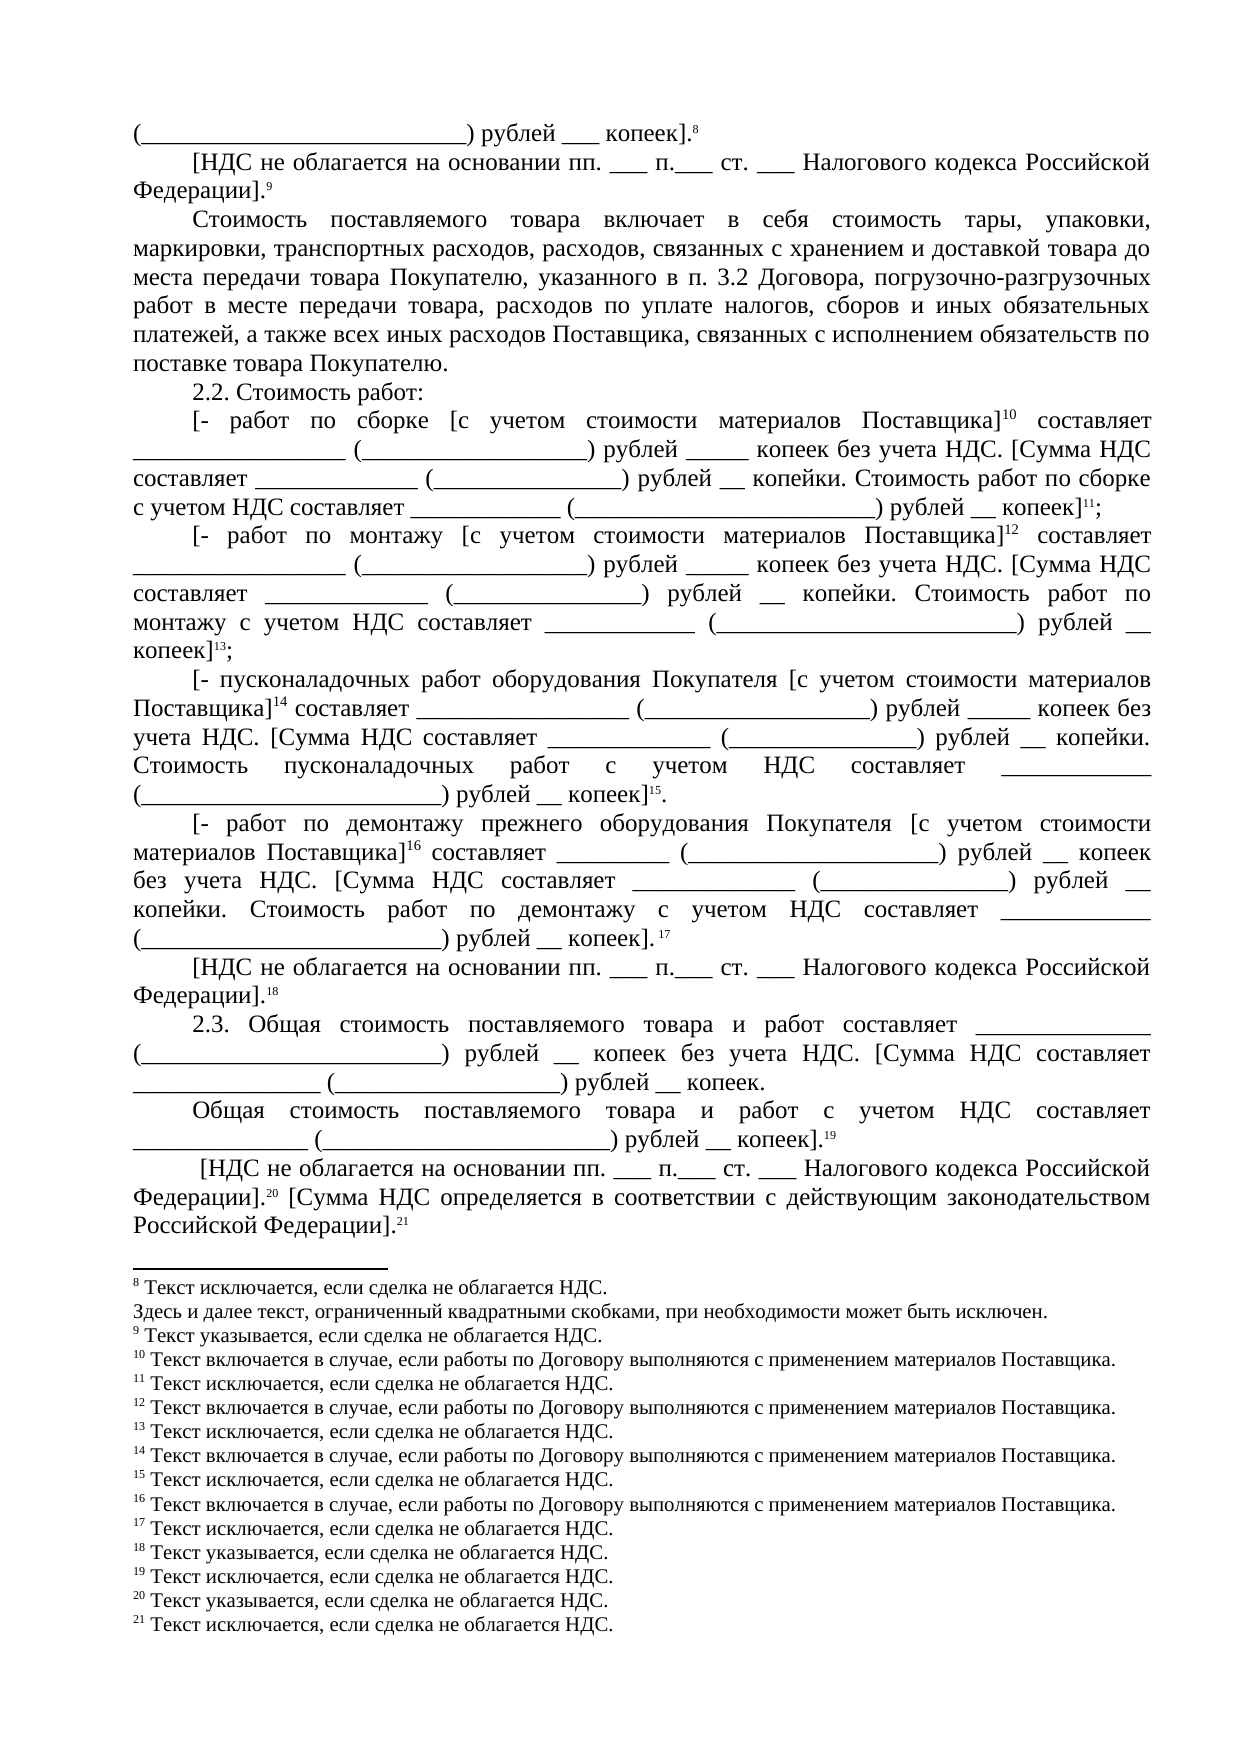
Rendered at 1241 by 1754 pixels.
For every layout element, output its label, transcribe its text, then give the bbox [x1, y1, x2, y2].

text [- работ по монтажу [с учетом стоимости материалов Поставщика] составляет _________________ (__________________) рублей _____ копеек без учета НДС. [Сумма НДС составляет _____________ (_______________) рублей __ копейки. Стоимость работ по монтажу с учетом НДС составляет ____________ (________________________) рублей __ копеек]; [133, 521, 1152, 664]
text Стоимость поставляемого товара включает в себя стоимость тары, упаковки, маркировки, транспортных расходов, расходов, связанных с хранением и доставкой товара до места передачи товара Покупателю, указанного в п. 3.2 Договора, погрузочно-разгрузочных работ в месте передачи товара, расходов по уплате налогов, сборов и иных обязательных платежей, а также всех иных расходов Поставщика, связанных с исполнением обязательств по поставке товара Покупателю. [133, 204, 1152, 377]
text [НДС не облагается на основании пп. ___ п.___ ст. ___ Налогового кодекса Российской Федерации]. [Сумма НДС определяется в соответствии с действующим законодательством Российской Федерации]. [133, 1153, 1152, 1239]
text Стоимость товара с учетом НДС составляет _______________ (__________________________) рублей ___ копеек]. [133, 118, 1152, 147]
text 2.2. Стоимость работ: [133, 377, 1152, 406]
text Общая стоимость поставляемого товара и работ с учетом НДС составляет ______________ (_______________________) рублей __ копеек]. [133, 1096, 1152, 1153]
text 2.3. Общая стоимость поставляемого товара и работ составляет ______________ (________________________) рублей __ копеек без учета НДС. [Сумма НДС составляет _______________ (__________________) рублей __ копеек. [133, 1009, 1152, 1096]
text [- работ по сборке [с учетом стоимости материалов Поставщика] составляет _________________ (__________________) рублей _____ копеек без учета НДС. [Сумма НДС составляет _____________ (_______________) рублей __ копейки. Стоимость работ по сборке с учетом НДС составляет ____________ (________________________) рублей __ копеек]; [133, 406, 1152, 521]
text [- пусконаладочных работ оборудования Покупателя [с учетом стоимости материалов Поставщика] составляет _________________ (__________________) рублей _____ копеек без учета НДС. [Сумма НДС составляет _____________ (_______________) рублей __ копейки. Стоимость пусконаладочных работ с учетом НДС составляет ____________ (________________________) рублей __ копеек]. [133, 664, 1152, 808]
text [НДС не облагается на основании пп. ___ п.___ ст. ___ Налогового кодекса Российской Федерации]. [133, 147, 1152, 204]
text [- работ по демонтажу прежнего оборудования Покупателя [с учетом стоимости материалов Поставщика] составляет _________ (____________________) рублей __ копеек без учета НДС. [Сумма НДС составляет _____________ (_______________) рублей __ копейки. Стоимость работ по демонтажу с учетом НДС составляет ____________ (________________________) рублей __ копеек]. [133, 808, 1152, 952]
text [НДС не облагается на основании пп. ___ п.___ ст. ___ Налогового кодекса Российской Федерации]. [133, 952, 1152, 1009]
